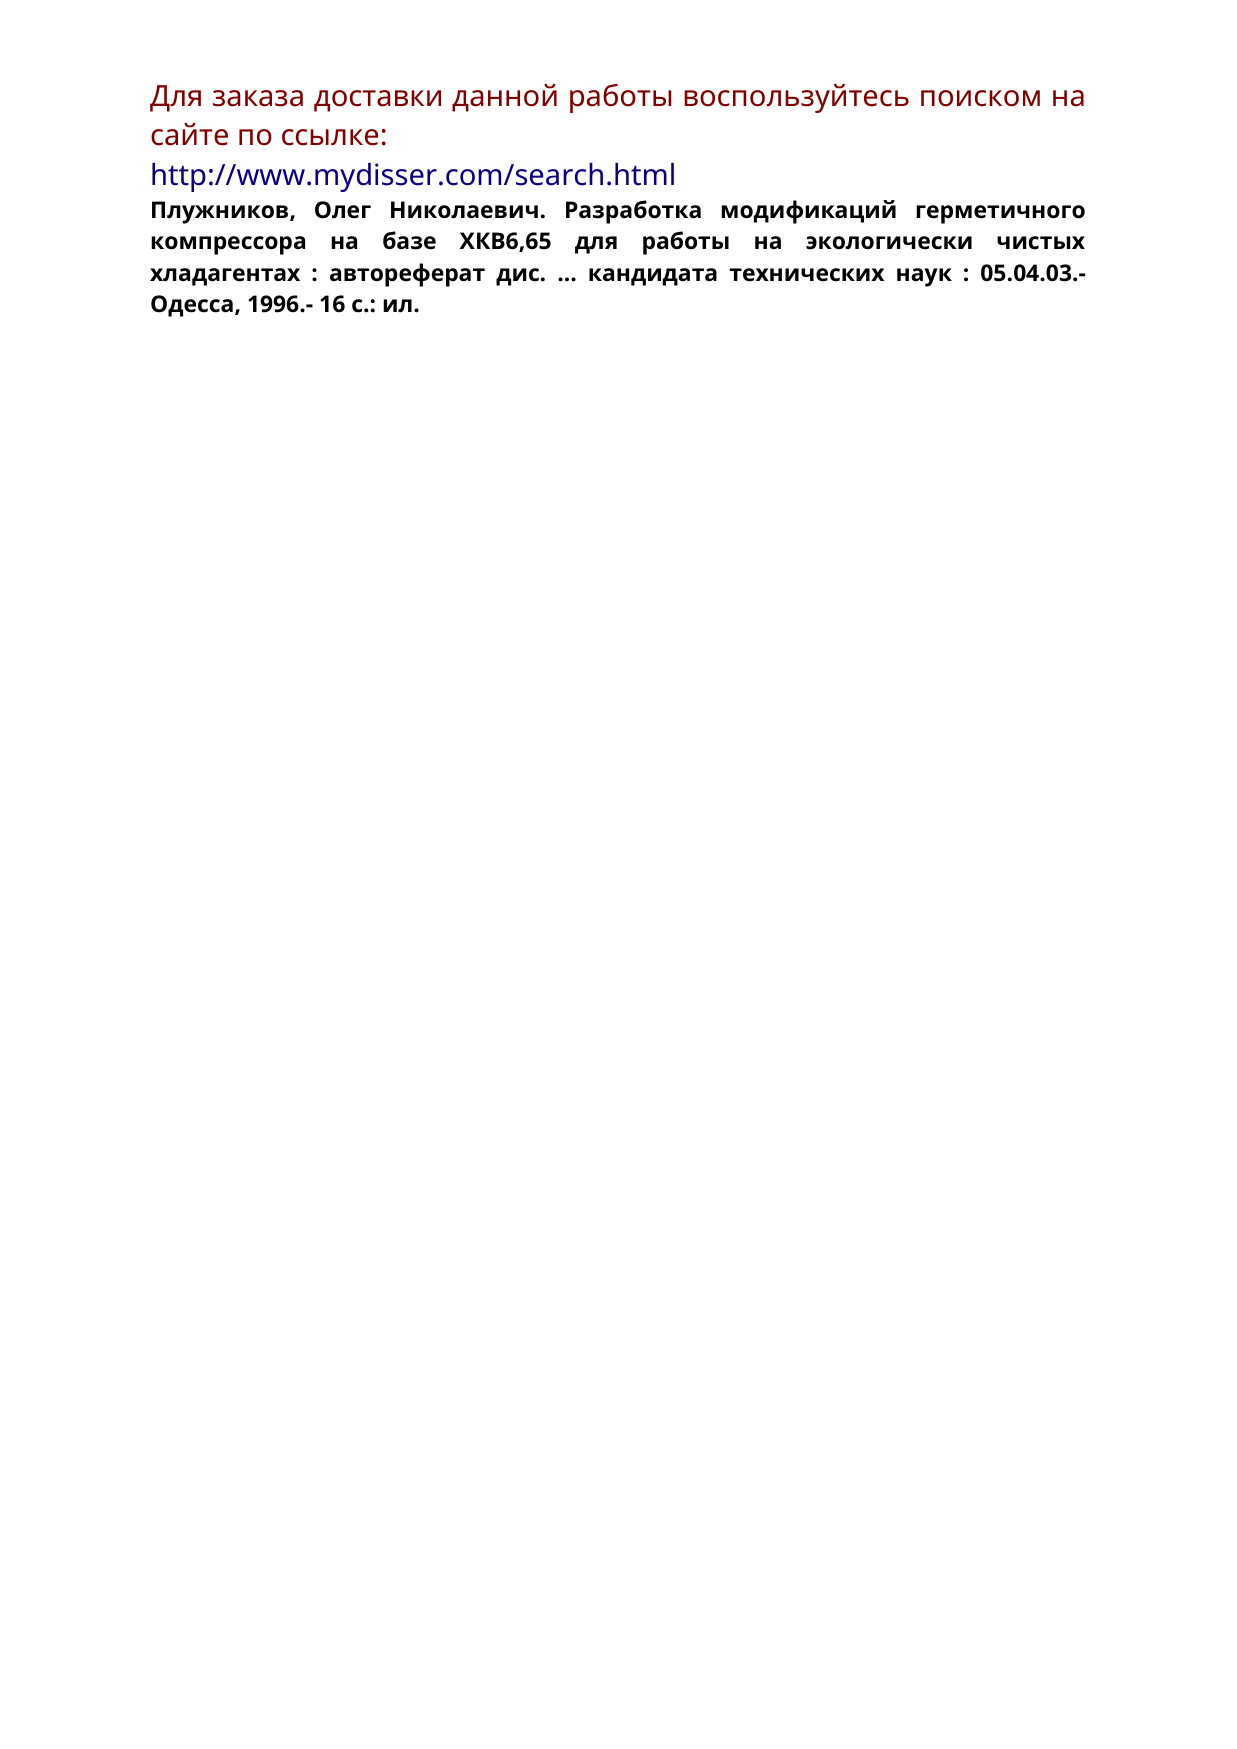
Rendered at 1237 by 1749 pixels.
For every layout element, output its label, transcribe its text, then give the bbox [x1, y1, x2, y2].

text Плужников, Олег Николаевич. Разработка модификаций герметичного компрессора на базе ХКВ6,65 для работы на экологически чистых хладагентах : автореферат дис. ... кандидата технических наук : 05.04.03.- Одесса, 1996.- 16 с.: ил. [150, 194, 1086, 319]
